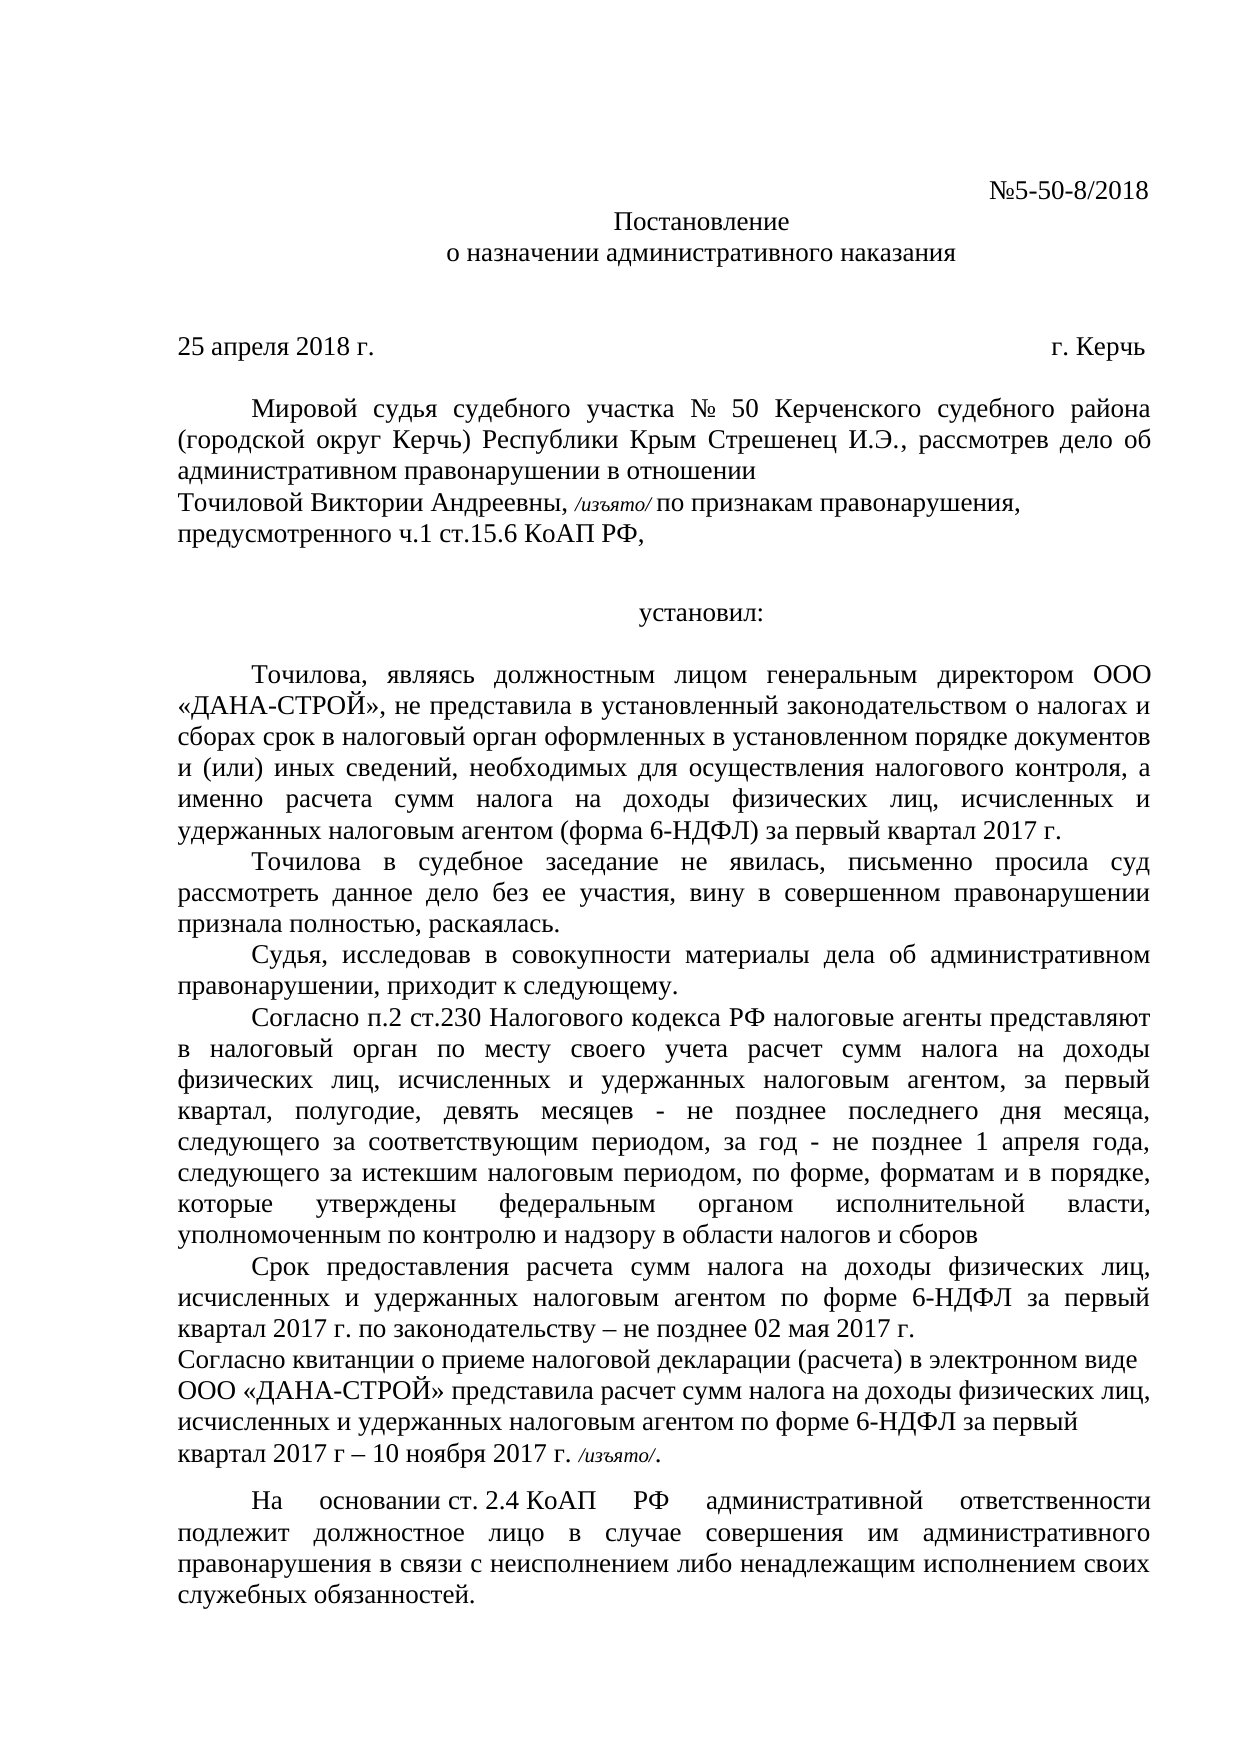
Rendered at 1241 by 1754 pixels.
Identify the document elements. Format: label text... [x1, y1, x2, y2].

text установил: [177, 596, 1152, 627]
text Мировой судья судебного участка № 50 Керченского судебного района (городской округ Керчь) Республики Крым Стрешенец И.Э., рассмотрев дело об административном правонарушении в отношении [177, 392, 1152, 486]
text №5-50-8/2018 [177, 174, 1152, 205]
text Согласно п.2 ст.230 Налогового кодекса РФ налоговые агенты представляют в налоговый орган по месту своего учета расчет сумм налога на доходы физических лиц, исчисленных и удержанных налоговым агентом, за первый квартал, полугодие, девять месяцев - не позднее последнего дня месяца, следующего за соответствующим периодом, за год - не позднее 1 апреля года, следующего за истекшим налоговым периодом, по форме, форматам и в порядке, которые утверждены федеральным органом исполнительной власти, уполномоченным по контролю и надзору в области налогов и сборов [177, 1001, 1152, 1250]
text Срок предоставления расчета сумм налога на доходы физических лиц, исчисленных и удержанных налоговым агентом по форме 6-НДФЛ за первый квартал 2017 г. по законодательству – не позднее 02 мая 2017 г. [177, 1250, 1152, 1343]
text Постановление [177, 205, 1152, 236]
text о назначении административного наказания [177, 236, 1152, 268]
text Судья, исследовав в совокупности материалы дела об административном правонарушении, приходит к следующему. [177, 938, 1152, 1001]
text Точилова, являясь должностным лицом генеральным директором ООО «ДАНА-СТРОЙ», не представила в установленный законодательством о налогах и сборах срок в налоговый орган оформленных в установленном порядке документов и (или) иных сведений, необходимых для осуществления налогового контроля, а именно расчета сумм налога на доходы физических лиц, исчисленных и удержанных налоговым агентом (форма 6-НДФЛ) за первый квартал 2017 г. [177, 658, 1152, 845]
text 25 апреля 2018 г. г. Керчь [177, 330, 1152, 361]
text Согласно квитанции о приеме налоговой декларации (расчета) в электронном виде ООО «ДАНА-СТРОЙ» представила расчет сумм налога на доходы физических лиц, исчисленных и удержанных налоговым агентом по форме 6-НДФЛ за первый квартал 2017 г – 10 ноября 2017 г. /изъято/. [177, 1343, 1152, 1468]
text Точилова в судебное заседание не явилась, письменно просила суд рассмотреть данное дело без ее участия, вину в совершенном правонарушении признала полностью, раскаялась. [177, 845, 1152, 938]
text Точиловой Виктории Андреевны, /изъято/ по признакам правонарушения, предусмотренного ч.1 ст.15.6 КоАП РФ, [177, 486, 1152, 548]
text На основании ст. 2.4 КоАП РФ административной ответственности подлежит должностное лицо в случае совершения им административного правонарушения в связи с неисполнением либо ненадлежащим исполнением своих служебных обязанностей. [177, 1484, 1152, 1609]
